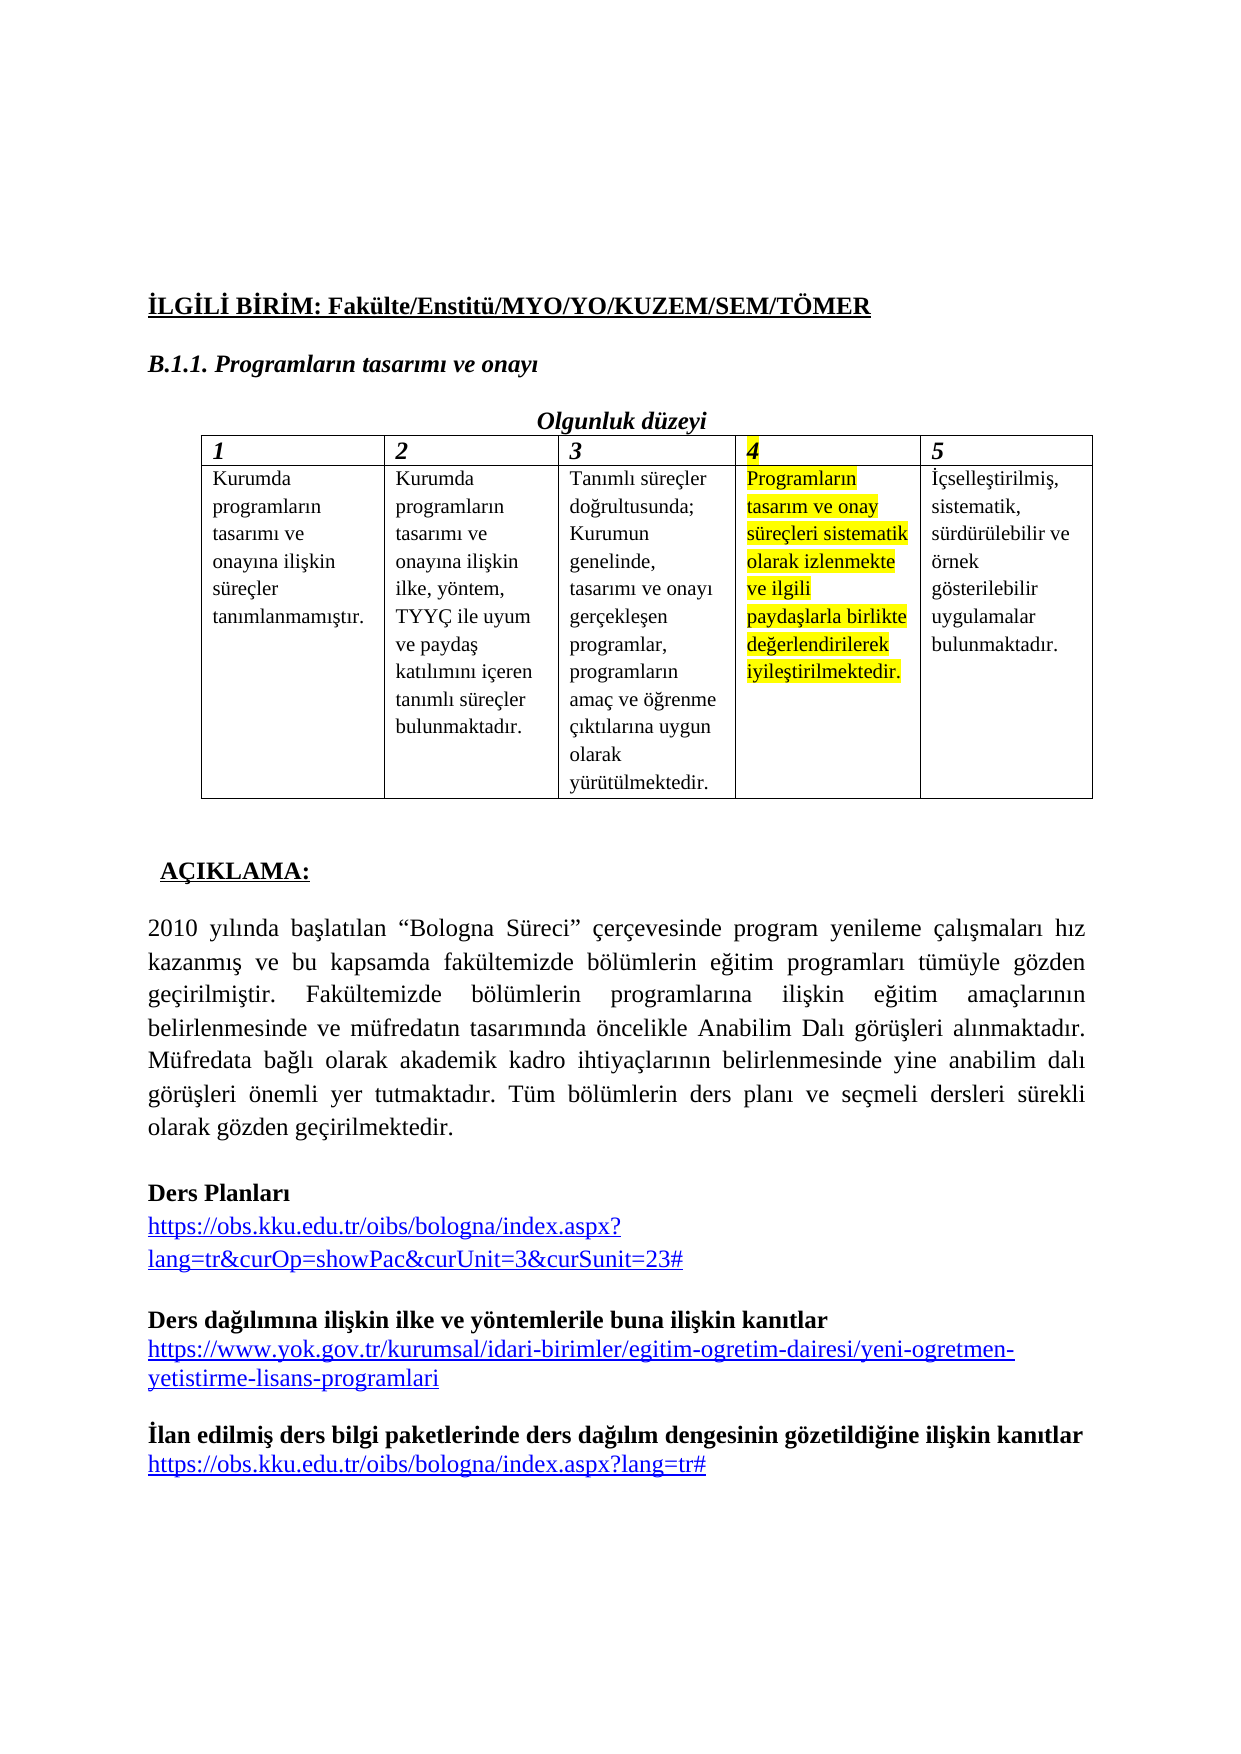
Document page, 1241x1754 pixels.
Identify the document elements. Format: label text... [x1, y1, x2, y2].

text https://obs.kku.edu.tr/oibs/bologna/index.aspx?lang=tr&curOp=showPac&curUnit=3&curSunit=23# [148, 1211, 1086, 1272]
subtitle AÇIKLAMA: [160, 856, 1086, 885]
text Ders dağılımına ilişkin ilke ve yöntemlerile buna ilişkin kanıtlar [148, 1306, 1093, 1334]
table_header 1 [202, 436, 384, 465]
subtitle Olgunluk düzeyi [160, 406, 1086, 435]
table_header 3 [559, 436, 735, 465]
text İlan edilmiş ders bilgi paketlerinde ders dağılım dengesinin gözetildiğine ilişkin kanıtlar [148, 1421, 1093, 1449]
table_cell Kurumda programların tasarımı ve onayına ilişkin ilke, yöntem, TYYÇ ile uyum ve paydaş katılımını içeren tanımlı süreçler bulunmaktadır. [385, 466, 558, 797]
table_cell Programların tasarım ve onay süreçleri sistematik olarak izlenmekte ve ilgili paydaşlarla birlikte değerlendirilerek iyileştirilmektedir. [736, 466, 920, 797]
table_header 4 [759, 436, 920, 465]
table_cell Tanımlı süreçler doğrultusunda; Kurumun genelinde, tasarımı ve onayı gerçekleşen programlar, programların amaç ve öğrenme çıktılarına uygun olarak yürütülmektedir. [559, 466, 735, 797]
text https://www.yok.gov.tr/kurumsal/idari-birimler/egitim-ogretim-dairesi/yeni-ogretmen-yetistirme-lisans-programlari [148, 1334, 1093, 1392]
text Ders Planları [148, 1178, 1086, 1206]
table_cell İçselleştirilmiş, sistematik, sürdürülebilir ve örnek gösterilebilir uygulamalar bulunmaktadır. [921, 466, 1092, 797]
table_cell Kurumda programların tasarımı ve onayına ilişkin süreçler tanımlanmamıştır. [202, 466, 384, 797]
text 2010 yılında başlatılan “Bologna Süreci” çerçevesinde program yenileme çalışmaları hız kazanmış ve bu kapsamda fakültemizde bölümlerin eğitim programları tümüyle gözden geçirilmiştir. Fakültemizde bölümlerin programlarına ilişkin eğitim amaçlarının belirlenmesinde ve müfredatın tasarımında öncelikle Anabilim Dalı görüşleri alınmaktadır. Müfredata bağlı olarak akademik kadro ihtiyaçlarının belirlenmesinde yine anabilim dalı görüşleri önemli yer tutmaktadır. Tüm bölümlerin ders planı ve seçmeli dersleri sürekli olarak gözden geçirilmektedir. [148, 913, 1086, 1140]
text https://obs.kku.edu.tr/oibs/bologna/index.aspx?lang=tr# [148, 1449, 1093, 1478]
text İLGİLİ BİRİM: Fakülte/Enstitü/MYO/YO/KUZEM/SEM/TÖMER [148, 291, 1086, 320]
subtitle B.1.1. Programların tasarımı ve onayı [148, 349, 1093, 378]
table_header 2 [385, 436, 558, 465]
table_header 5 [921, 436, 1092, 465]
